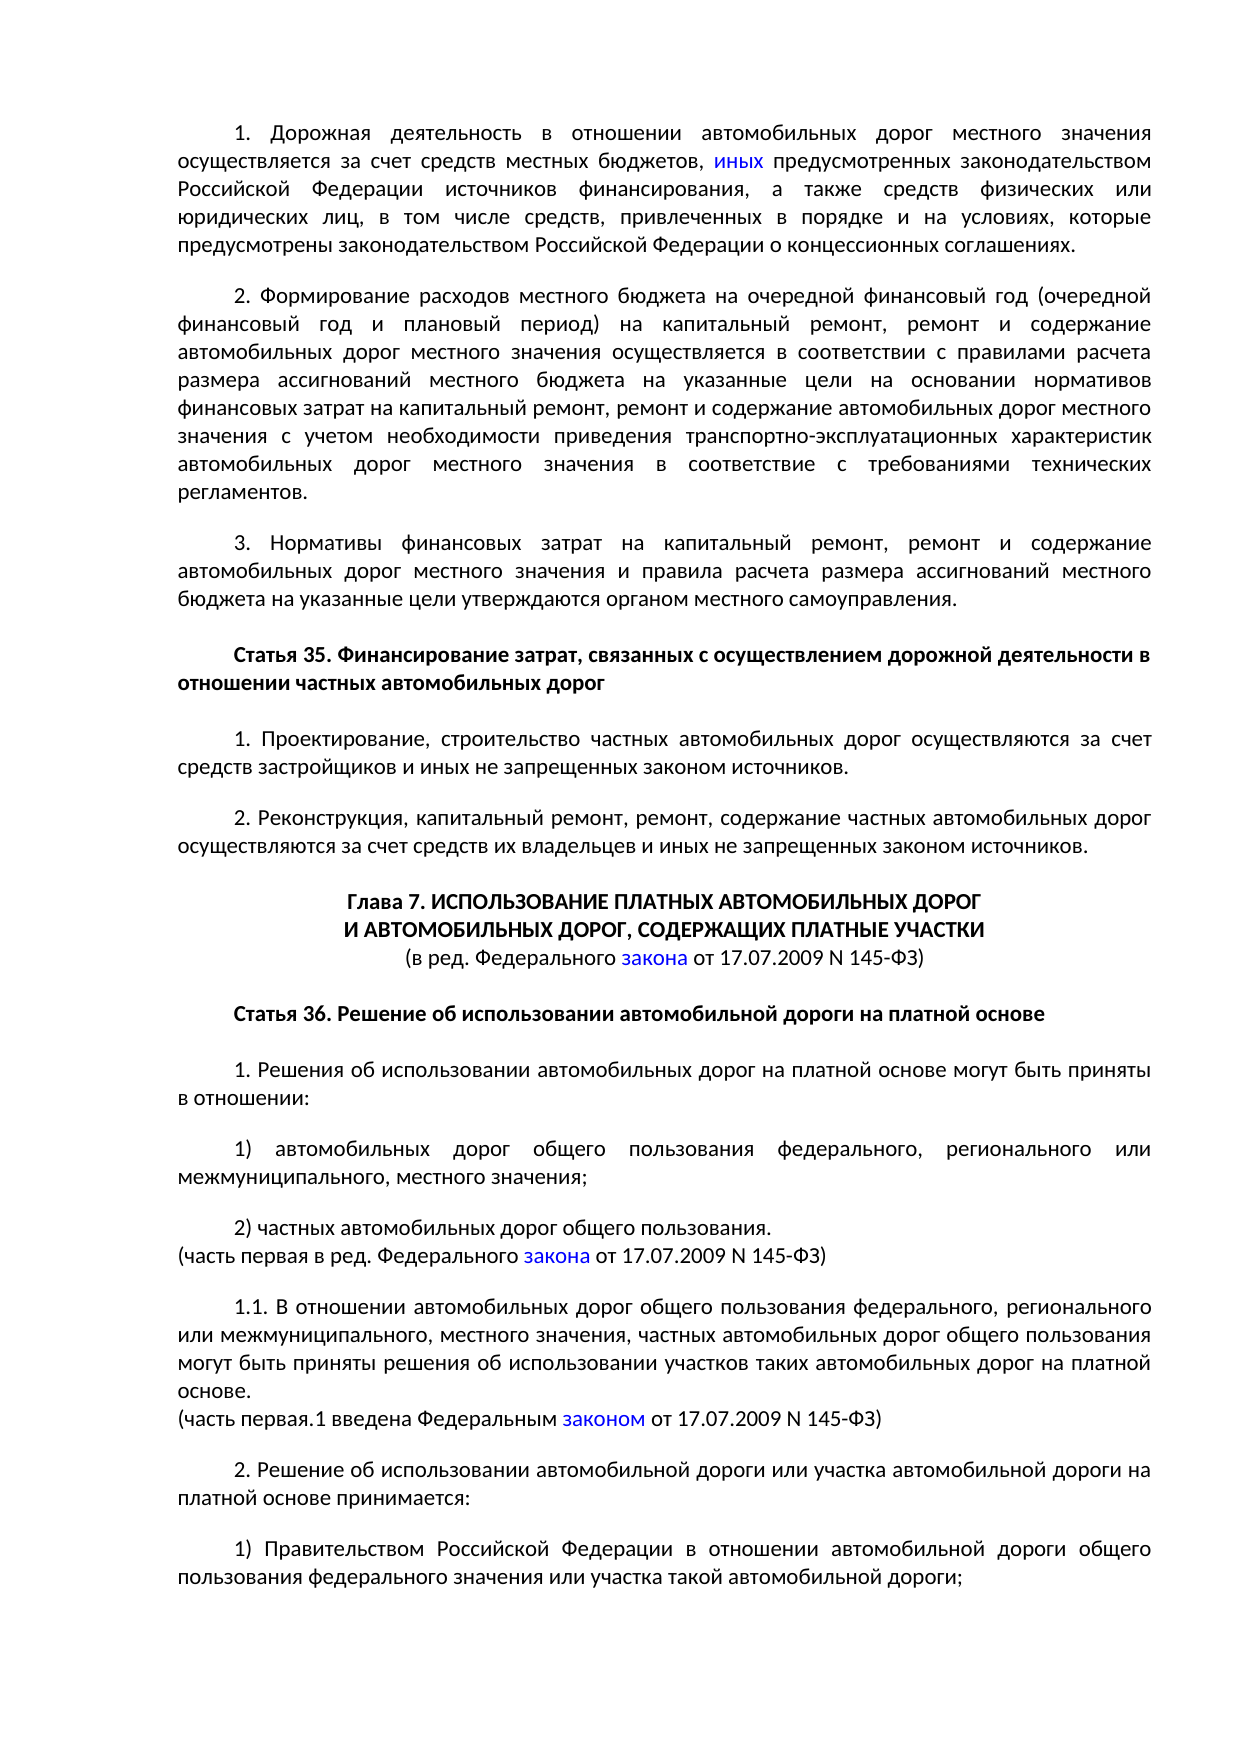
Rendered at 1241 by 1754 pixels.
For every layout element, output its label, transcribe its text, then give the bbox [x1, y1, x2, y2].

title Статья 35. Финансирование затрат, связанных с осуществлением дорожной деятельности в отношении частных автомобильных дорог [177, 640, 1152, 696]
text 1) автомобильных дорог общего пользования федерального, регионального или межмуниципального, местного значения; [177, 1134, 1152, 1191]
text 1. Решения об использовании автомобильных дорог на платной основе могут быть приняты в отношении: [177, 1056, 1152, 1112]
title Статья 36. Решение об использовании автомобильной дороги на платной основе [177, 999, 1152, 1027]
text 2. Решение об использовании автомобильной дороги или участка автомобильной дороги на платной основе принимается: [177, 1455, 1152, 1511]
text (в ред. Федерального закона от 17.07.2009 N 145-ФЗ) [177, 943, 1152, 971]
text (часть первая.1 введена Федеральным законом от 17.07.2009 N 145-ФЗ) [177, 1404, 1152, 1432]
title И АВТОМОБИЛЬНЫХ ДОРОГ, СОДЕРЖАЩИХ ПЛАТНЫЕ УЧАСТКИ [177, 915, 1152, 943]
text 2. Формирование расходов местного бюджета на очередной финансовый год (очередной финансовый год и плановый период) на капитальный ремонт, ремонт и содержание автомобильных дорог местного значения осуществляется в соответствии с правилами расчета размера ассигнований местного бюджета на указанные цели на основании нормативов финансовых затрат на капитальный ремонт, ремонт и содержание автомобильных дорог местного значения с учетом необходимости приведения транспортно-эксплуатационных характеристик автомобильных дорог местного значения в соответствие с требованиями технических регламентов. [177, 281, 1152, 505]
text 2) частных автомобильных дорог общего пользования. [177, 1213, 1152, 1241]
text (часть первая в ред. Федерального закона от 17.07.2009 N 145-ФЗ) [177, 1241, 1152, 1269]
text 1.1. В отношении автомобильных дорог общего пользования федерального, регионального или межмуниципального, местного значения, частных автомобильных дорог общего пользования могут быть приняты решения об использовании участков таких автомобильных дорог на платной основе. [177, 1292, 1152, 1404]
text 1. Дорожная деятельность в отношении автомобильных дорог местного значения осуществляется за счет средств местных бюджетов, иных предусмотренных законодательством Российской Федерации источников финансирования, а также средств физических или юридических лиц, в том числе средств, привлеченных в порядке и на условиях, которые предусмотрены законодательством Российской Федерации о концессионных соглашениях. [177, 118, 1152, 258]
title Глава 7. ИСПОЛЬЗОВАНИЕ ПЛАТНЫХ АВТОМОБИЛЬНЫХ ДОРОГ [177, 887, 1152, 915]
text 3. Нормативы финансовых затрат на капитальный ремонт, ремонт и содержание автомобильных дорог местного значения и правила расчета размера ассигнований местного бюджета на указанные цели утверждаются органом местного самоуправления. [177, 528, 1152, 612]
text 1. Проектирование, строительство частных автомобильных дорог осуществляются за счет средств застройщиков и иных не запрещенных законом источников. [177, 724, 1152, 780]
text 1) Правительством Российской Федерации в отношении автомобильной дороги общего пользования федерального значения или участка такой автомобильной дороги; [177, 1534, 1152, 1590]
text 2. Реконструкция, капитальный ремонт, ремонт, содержание частных автомобильных дорог осуществляются за счет средств их владельцев и иных не запрещенных законом источников. [177, 803, 1152, 859]
